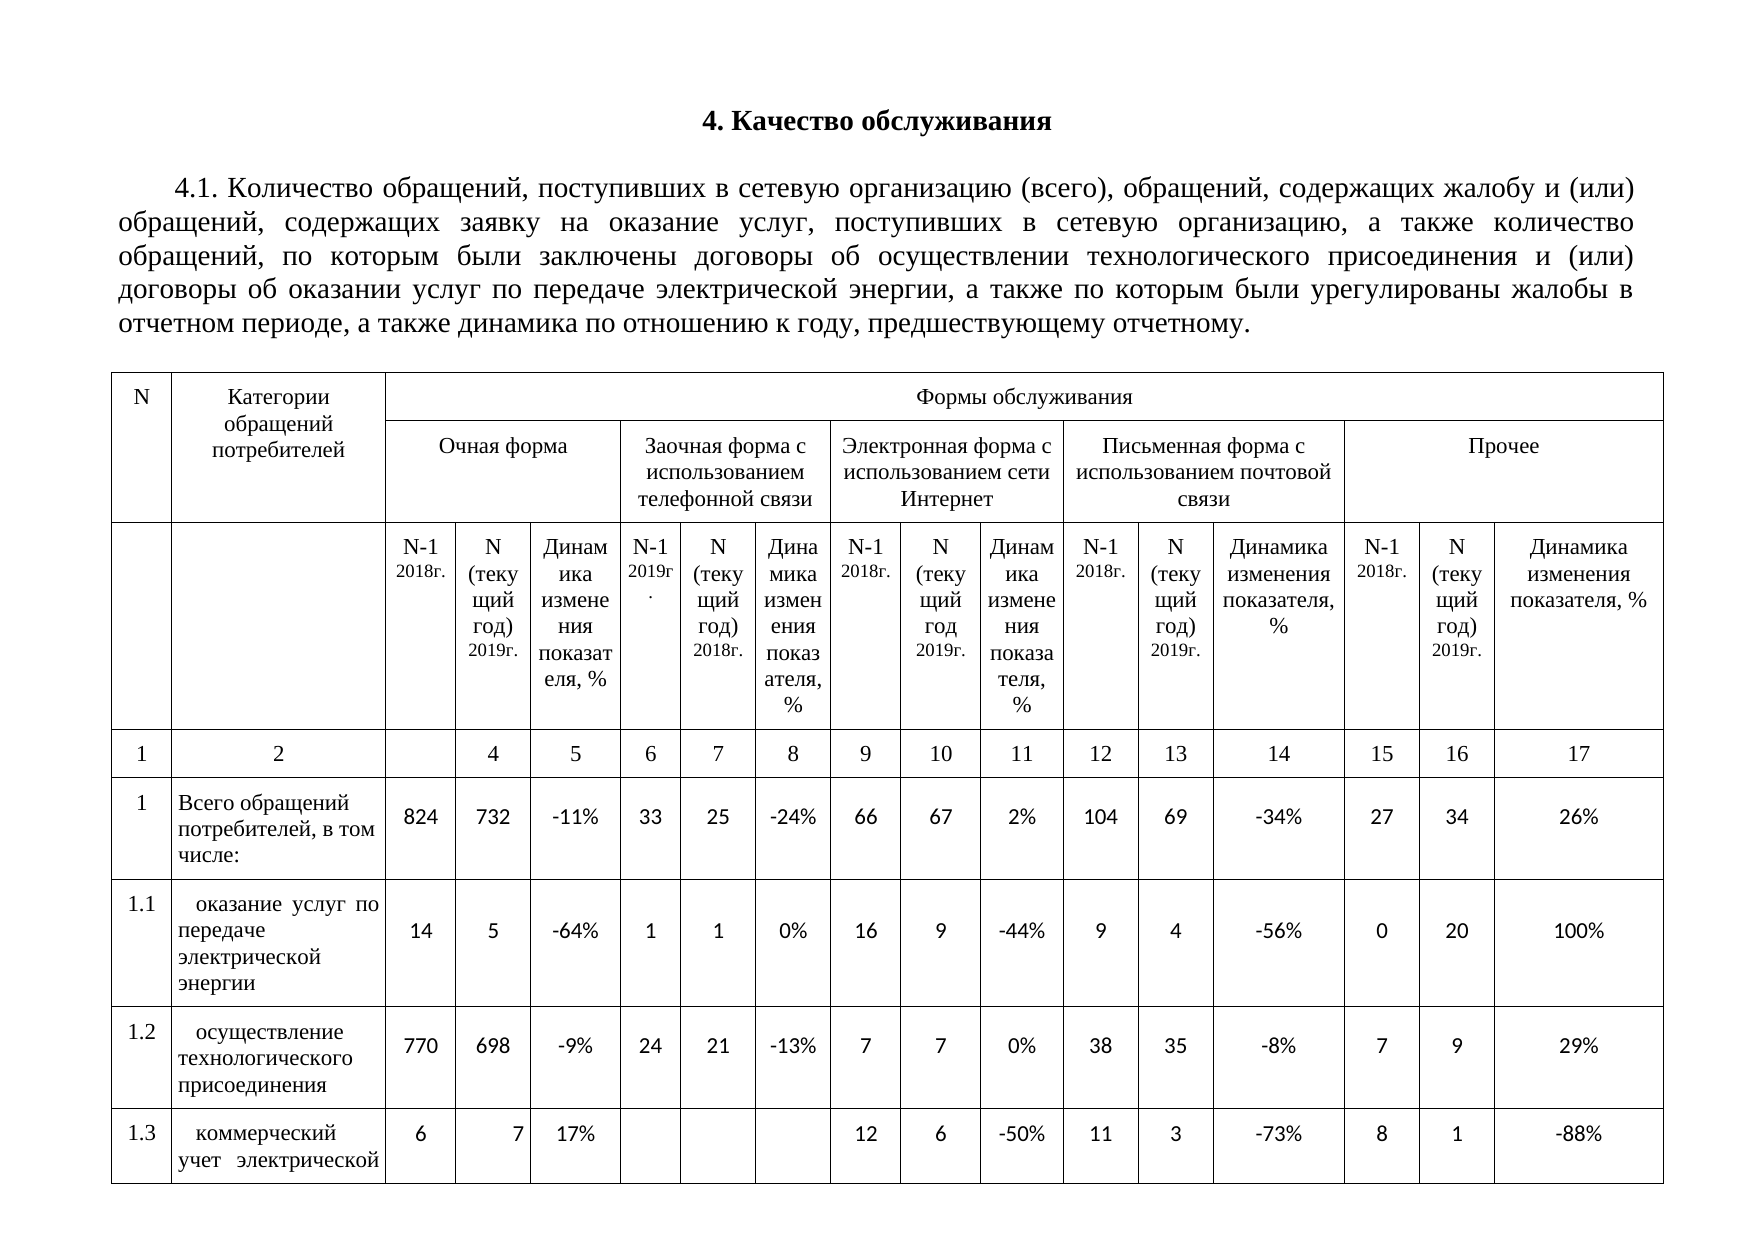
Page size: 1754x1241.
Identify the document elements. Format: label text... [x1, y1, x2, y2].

table_cell N (текущий год 2019г. [901, 523, 980, 728]
table_cell 14 [386, 880, 455, 1006]
table_cell N (текущий год) 2018г. [681, 523, 755, 728]
table_cell 11 [981, 730, 1063, 777]
table_cell Динамика изменения показателя, % [1495, 523, 1663, 728]
table_cell -13% [756, 1007, 830, 1108]
table_cell 104 [1064, 778, 1138, 878]
table_cell -34% [1214, 778, 1344, 878]
text 4.1. Количество обращений, поступивших в сетевую организацию (всего), обращений, содержащих жалобу и (или) обращений, содержащих заявку на оказание услуг, поступивших в сетевую организацию, а также количество обращений, по которым были заключены договоры об осуществлении технологического присоединения и (или) договоры об оказании услуг по передаче электрической энергии, а также по которым были урегулированы жалобы в отчетном периоде, а также динамика по отношению к году, предшествующему отчетному. [118, 171, 1636, 338]
table_cell 27 [1345, 778, 1419, 878]
table_cell 20 [1420, 880, 1494, 1006]
table_cell 16 [831, 880, 900, 1006]
table_cell N (текущий год) 2019г. [456, 523, 530, 728]
table_cell 7 [1345, 1007, 1419, 1108]
table_cell 1 [112, 730, 171, 777]
table_cell 26% [1495, 778, 1663, 878]
table_cell 67 [901, 778, 980, 878]
table_cell -88% [1495, 1109, 1663, 1183]
table_cell 9 [1420, 1007, 1494, 1108]
table_cell 1 [112, 778, 171, 878]
table_cell 15 [1345, 730, 1419, 777]
table_cell 100% [1495, 880, 1663, 1006]
table_cell 2 [172, 730, 385, 777]
table_cell оказание услуг по передаче электрической энергии [172, 880, 385, 1006]
table_cell -44% [981, 880, 1063, 1006]
table_cell 4 [456, 730, 530, 777]
table_cell [681, 1109, 755, 1183]
table_cell 3 [1139, 1109, 1213, 1183]
table_cell 4 [1139, 880, 1213, 1006]
table_cell [112, 523, 171, 728]
table_cell 69 [1139, 778, 1213, 878]
table_header N [112, 373, 171, 522]
table_cell 7 [456, 1109, 530, 1183]
table_cell Письменная форма с использованием почтовой связи [1064, 421, 1344, 522]
table_cell 14 [1214, 730, 1344, 777]
table_cell 824 [386, 778, 455, 878]
table_cell 1 [621, 880, 680, 1006]
table_cell -9% [531, 1007, 620, 1108]
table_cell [172, 1109, 385, 1183]
table_cell 1 [1420, 1109, 1494, 1183]
table_cell 770 [386, 1007, 455, 1108]
table_cell Динамика изменения показателя, % [981, 523, 1063, 728]
table_cell N-1 2018г. [831, 523, 900, 728]
table_cell N-1 2018г. [1064, 523, 1138, 728]
table_cell [386, 730, 455, 777]
table_cell 33 [621, 778, 680, 878]
table_cell Очная форма [386, 421, 620, 522]
table_cell 24 [621, 1007, 680, 1108]
table_cell Электронная форма с использованием сети Интернет [831, 421, 1063, 522]
table_cell 29% [1495, 1007, 1663, 1108]
table_cell 13 [1139, 730, 1213, 777]
table_cell 0 [1345, 880, 1419, 1006]
table_cell 9 [901, 880, 980, 1006]
table_header Формы обслуживания [386, 373, 1663, 420]
table_cell 7 [681, 730, 755, 777]
table_cell 17% [531, 1109, 620, 1183]
table_cell -11% [531, 778, 620, 878]
table_cell [172, 523, 385, 728]
table_cell 1.2 [112, 1007, 171, 1108]
table_cell 6 [386, 1109, 455, 1183]
table_cell Динамика изменения показателя, % [756, 523, 830, 728]
table_cell N-1 2019г. [621, 523, 680, 728]
table_cell 7 [901, 1007, 980, 1108]
table_cell 9 [831, 730, 900, 777]
table_cell 11 [1064, 1109, 1138, 1183]
table_cell [756, 1109, 830, 1183]
table_header Категории обращений потребителей [172, 373, 385, 522]
table_cell [621, 1109, 680, 1183]
table_cell 12 [1064, 730, 1138, 777]
table_cell 16 [1420, 730, 1494, 777]
table_cell 35 [1139, 1007, 1213, 1108]
table_cell 8 [756, 730, 830, 777]
table_cell осуществление технологического присоединения [172, 1007, 385, 1108]
table_cell N (текущий год) 2019г. [1139, 523, 1213, 728]
table_cell 25 [681, 778, 755, 878]
table_cell 8 [1345, 1109, 1419, 1183]
table_cell 6 [901, 1109, 980, 1183]
table_cell 66 [831, 778, 900, 878]
table_cell 0% [756, 880, 830, 1006]
table_cell 21 [681, 1007, 755, 1108]
table_cell 732 [456, 778, 530, 878]
table_cell N-1 2018г. [386, 523, 455, 728]
table_cell Прочее [1345, 421, 1663, 522]
table_cell Динамика изменения показателя, % [1214, 523, 1344, 728]
table_cell Динамика изменения показателя, % [531, 523, 620, 728]
table_cell 5 [531, 730, 620, 777]
table_cell 5 [456, 880, 530, 1006]
table_cell 0% [981, 1007, 1063, 1108]
table_cell 34 [1420, 778, 1494, 878]
table_cell -8% [1214, 1007, 1344, 1108]
table_cell -24% [756, 778, 830, 878]
table_cell 17 [1495, 730, 1663, 777]
table_cell 9 [1064, 880, 1138, 1006]
table_cell -56% [1214, 880, 1344, 1006]
table_cell 698 [456, 1007, 530, 1108]
table_cell 12 [831, 1109, 900, 1183]
table_cell Всего обращений потребителей, в том числе: [172, 778, 385, 878]
table_cell -73% [1214, 1109, 1344, 1183]
table_cell 38 [1064, 1007, 1138, 1108]
table_cell 7 [831, 1007, 900, 1108]
text 4. Качество обслуживания [118, 103, 1636, 137]
table_cell 6 [621, 730, 680, 777]
table_cell 1.3 [112, 1109, 171, 1183]
table_cell 1.1 [112, 880, 171, 1006]
table_cell -64% [531, 880, 620, 1006]
table_cell 10 [901, 730, 980, 777]
table_cell -50% [981, 1109, 1063, 1183]
table_cell Заочная форма с использованием телефонной связи [621, 421, 830, 522]
table_cell 2% [981, 778, 1063, 878]
table_cell N (текущий год) 2019г. [1420, 523, 1494, 728]
table_cell 1 [681, 880, 755, 1006]
table_cell N-1 2018г. [1345, 523, 1419, 728]
